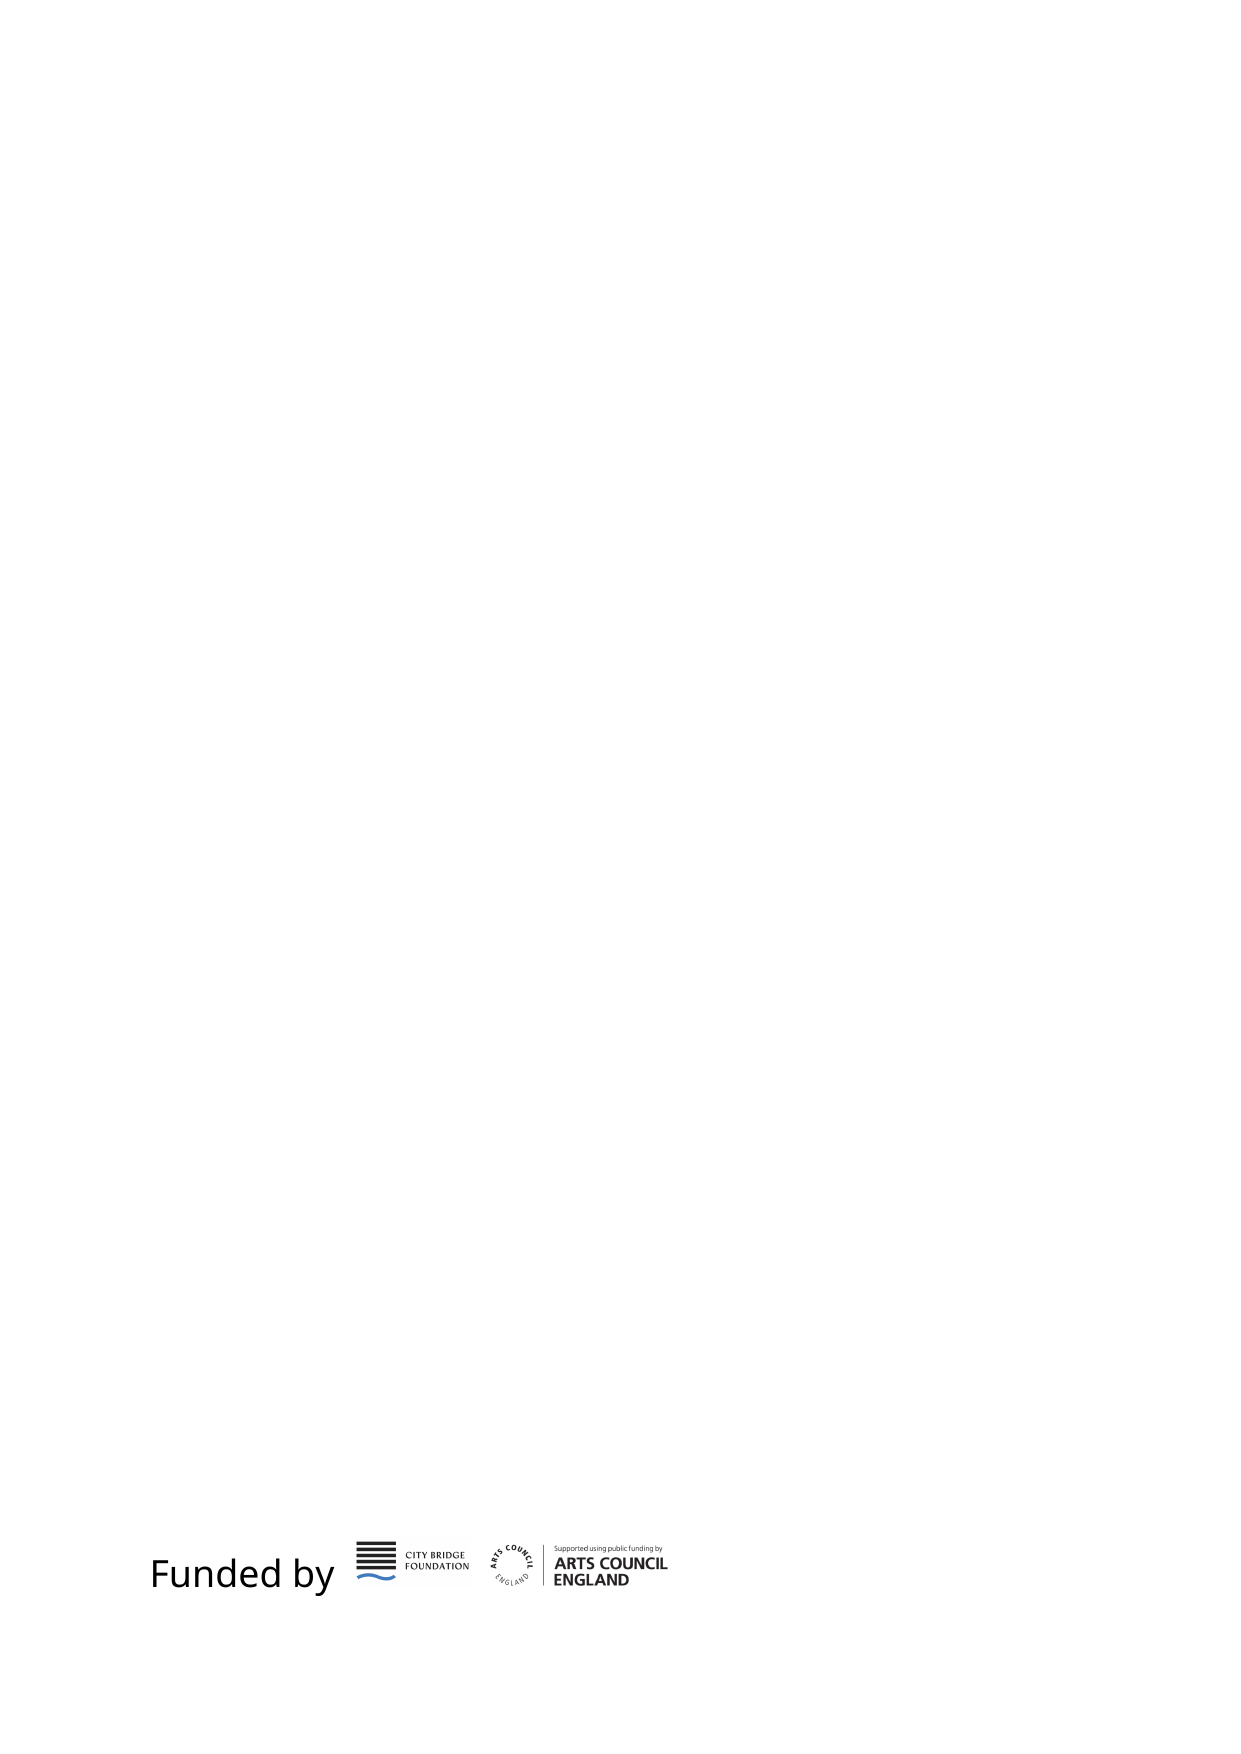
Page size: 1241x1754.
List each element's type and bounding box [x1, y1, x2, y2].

picture [353, 1534, 472, 1588]
picture [480, 1534, 678, 1588]
